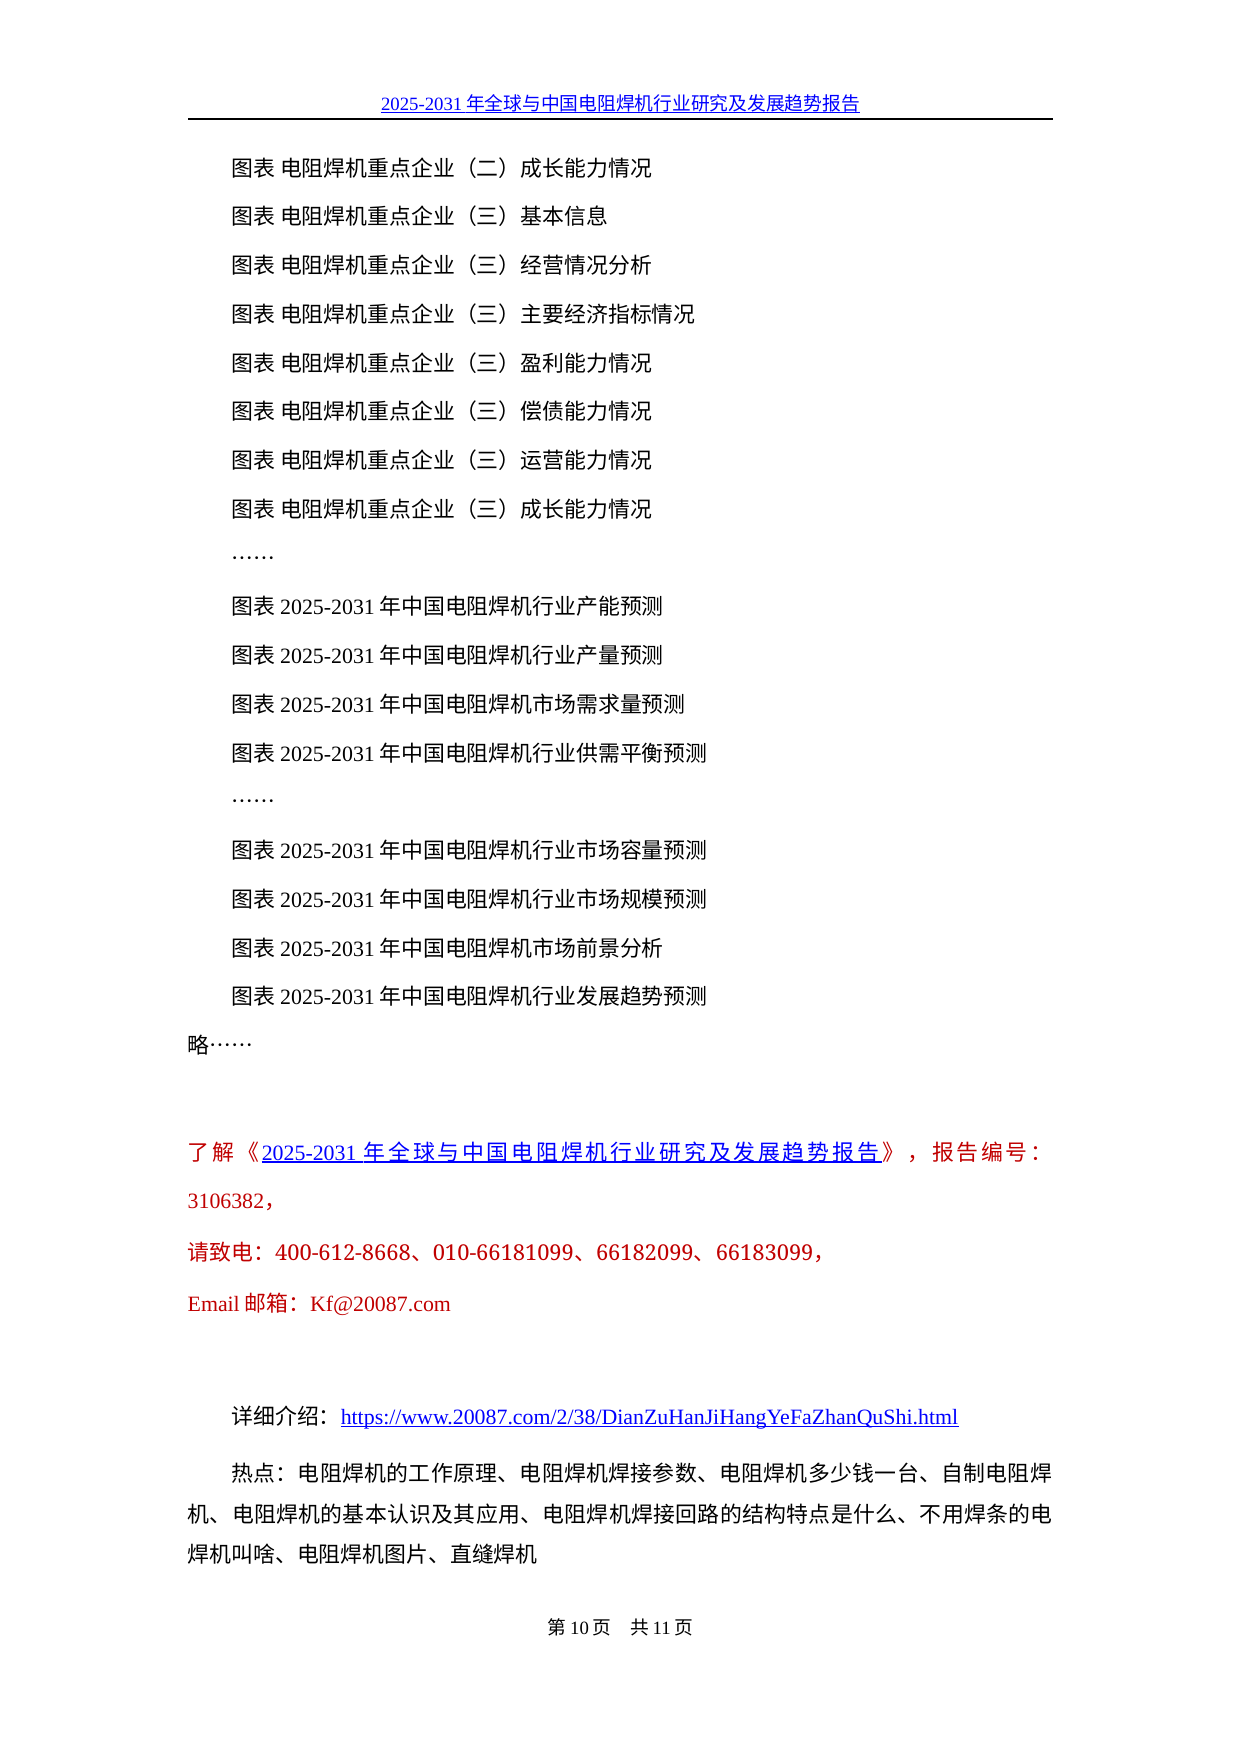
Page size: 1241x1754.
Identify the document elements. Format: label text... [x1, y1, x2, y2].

text 热点：电阻焊机的工作原理、电阻焊机焊接参数、电阻焊机多少钱一台、自制电阻焊机、电阻焊机的基本认识及其应用、电阻焊机焊接回路的结构特点是什么、不用焊条的电焊机叫啥、电阻焊机图片、直缝焊机 [187, 1456, 1053, 1569]
text 详细介绍：https://www.20087.com/2/38/DianZuHanJiHangYeFaZhanQuShi.html [187, 1399, 1053, 1431]
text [187, 150, 1053, 1060]
text 了解《2025-2031年全球与中国电阻焊机行业研究及发展趋势报告》，报告编号：3106382， [187, 1134, 1053, 1215]
text 请致电：400-612-8668、010-66181099、66182099、66183099， [187, 1234, 1053, 1267]
text Email邮箱：Kf@20087.com [187, 1286, 1053, 1318]
